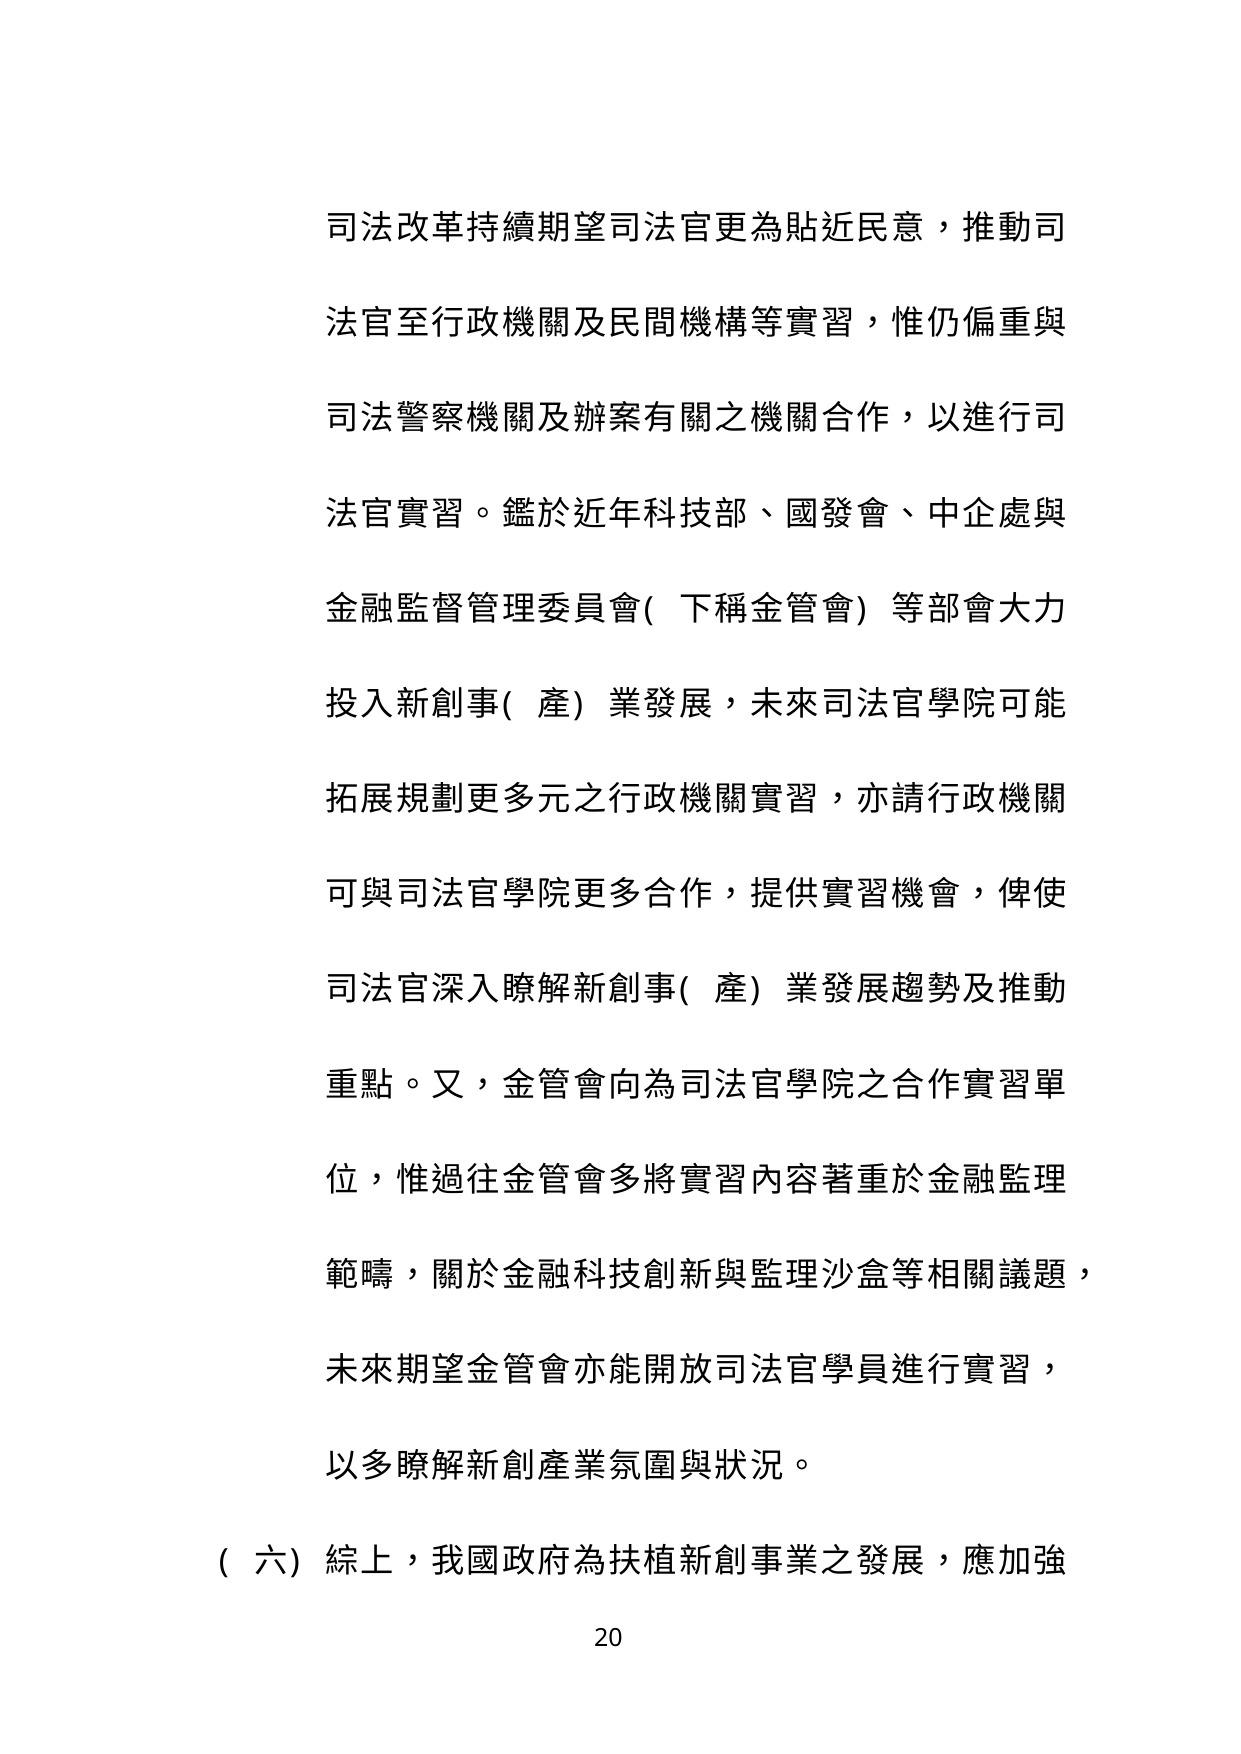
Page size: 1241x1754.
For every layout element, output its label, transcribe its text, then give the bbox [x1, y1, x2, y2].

subtitle 綜上，我國政府為扶植新創事業之發展，應加強審計、司法機關對於新科技及新創事業之深入認識，並檢視核銷及管控規範之合宜性，俾免行政部門怯於推動政策。 [219, 1510, 1069, 1605]
